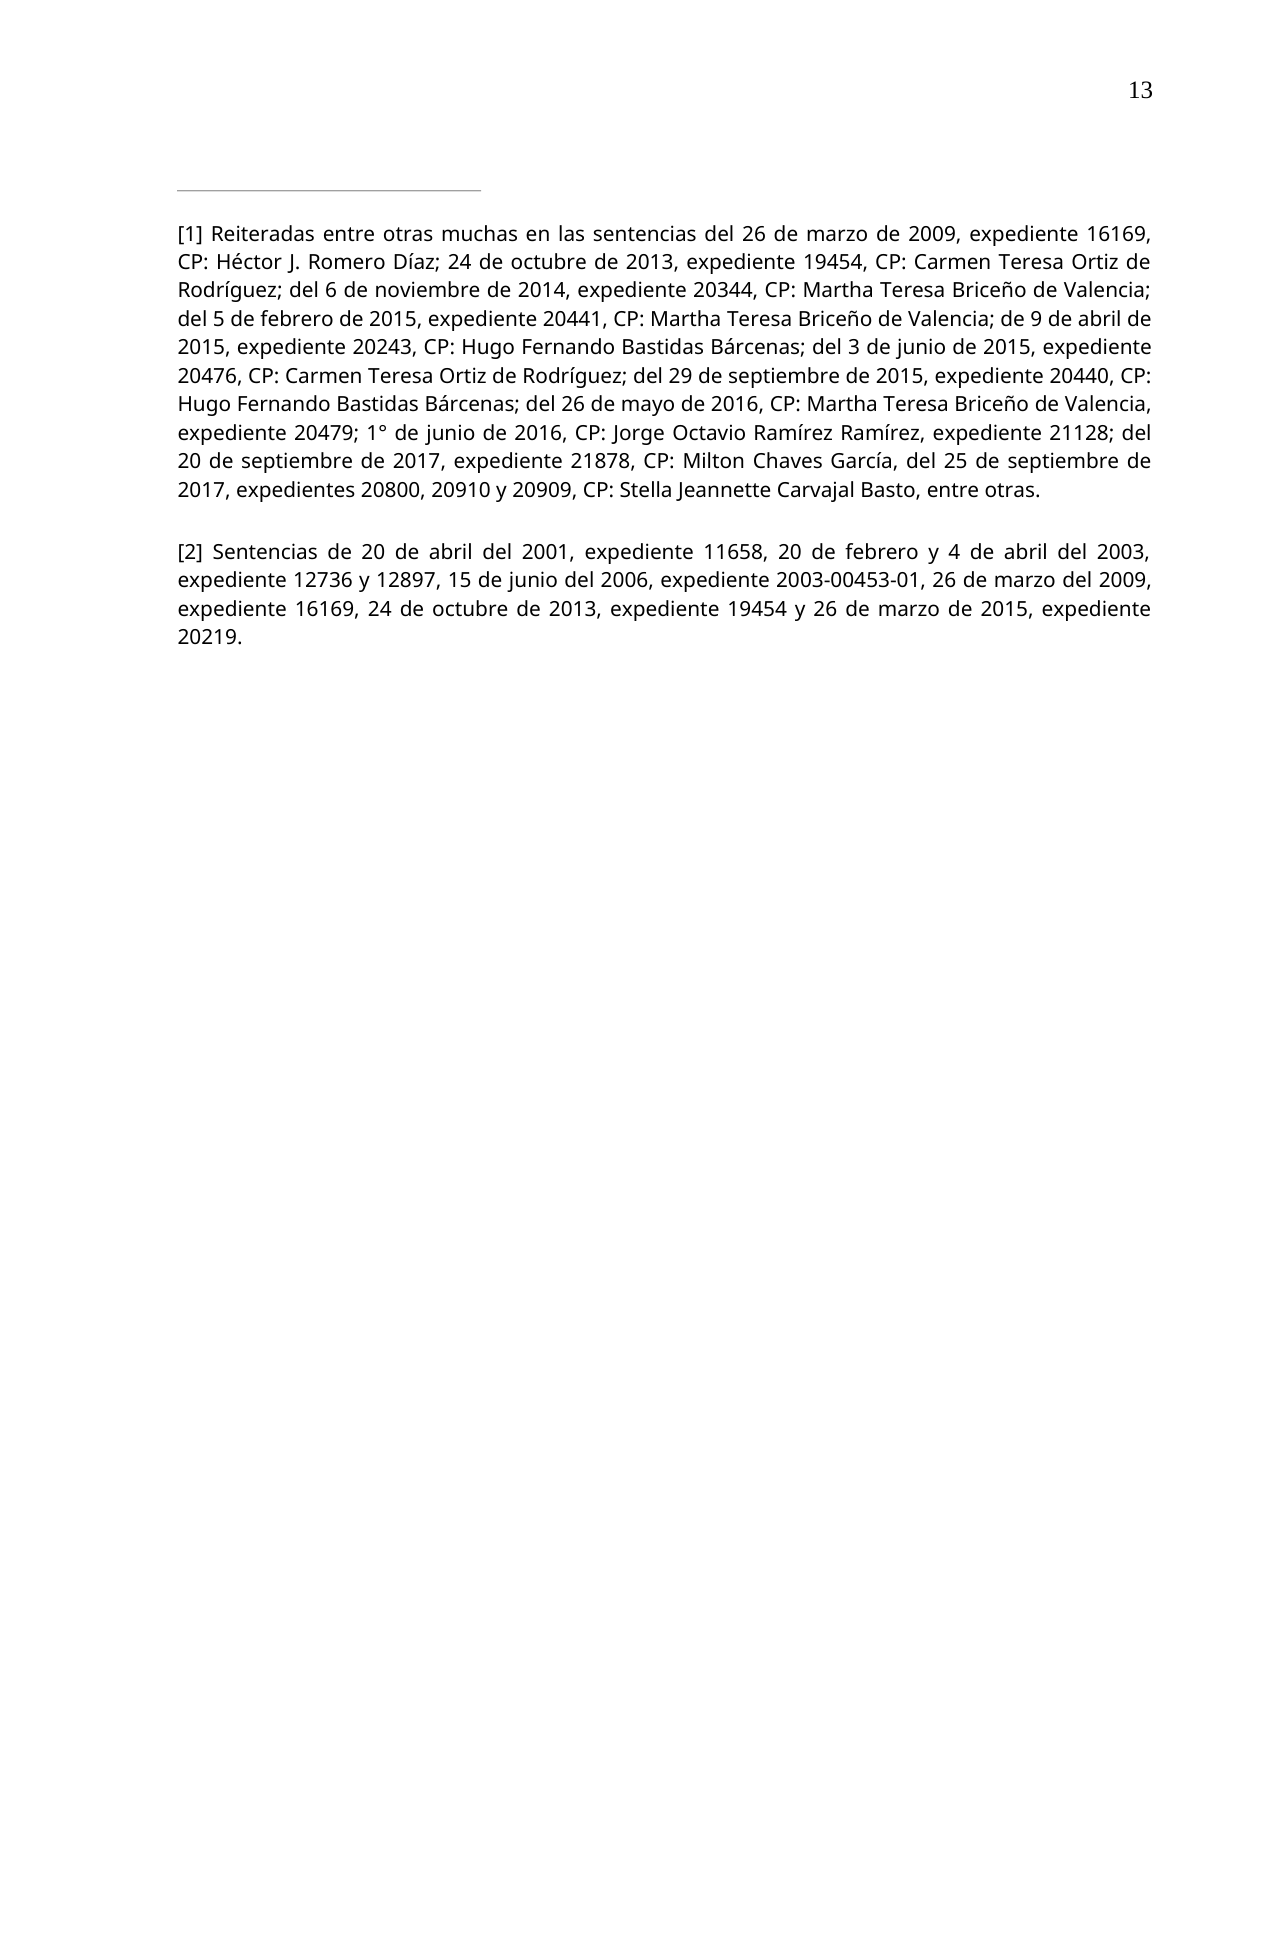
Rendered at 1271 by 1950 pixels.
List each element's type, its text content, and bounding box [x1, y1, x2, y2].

text [2] Sentencias de 20 de abril del 2001, expediente 11658, 20 de febrero y 4 de abril del 2003, expediente 12736 y 12897, 15 de junio del 2006, expediente 2003-00453-01, 26 de marzo del 2009, expediente 16169, 24 de octubre de 2013, expediente 19454 y 26 de marzo de 2015, expediente 20219. [177, 537, 1153, 651]
text [1] Reiteradas entre otras muchas en las sentencias del 26 de marzo de 2009, expediente 16169, CP: Héctor J. Romero Díaz; 24 de octubre de 2013, expediente 19454, CP: Carmen Teresa Ortiz de Rodríguez; del 6 de noviembre de 2014, expediente 20344, CP: Martha Teresa Briceño de Valencia; del 5 de febrero de 2015, expediente 20441, CP: Martha Teresa Briceño de Valencia; de 9 de abril de 2015, expediente 20243, CP: Hugo Fernando Bastidas Bárcenas; del 3 de junio de 2015, expediente 20476, CP: Carmen Teresa Ortiz de Rodríguez; del 29 de septiembre de 2015, expediente 20440, CP: Hugo Fernando Bastidas Bárcenas; del 26 de mayo de 2016, CP: Martha Teresa Briceño de Valencia, expediente 20479; 1° de junio de 2016, CP: Jorge Octavio Ramírez Ramírez, expediente 21128; del 20 de septiembre de 2017, expediente 21878, CP: Milton Chaves García, del 25 de septiembre de 2017, expedientes 20800, 20910 y 20909, CP: Stella Jeannette Carvajal Basto, entre otras. [177, 219, 1153, 503]
